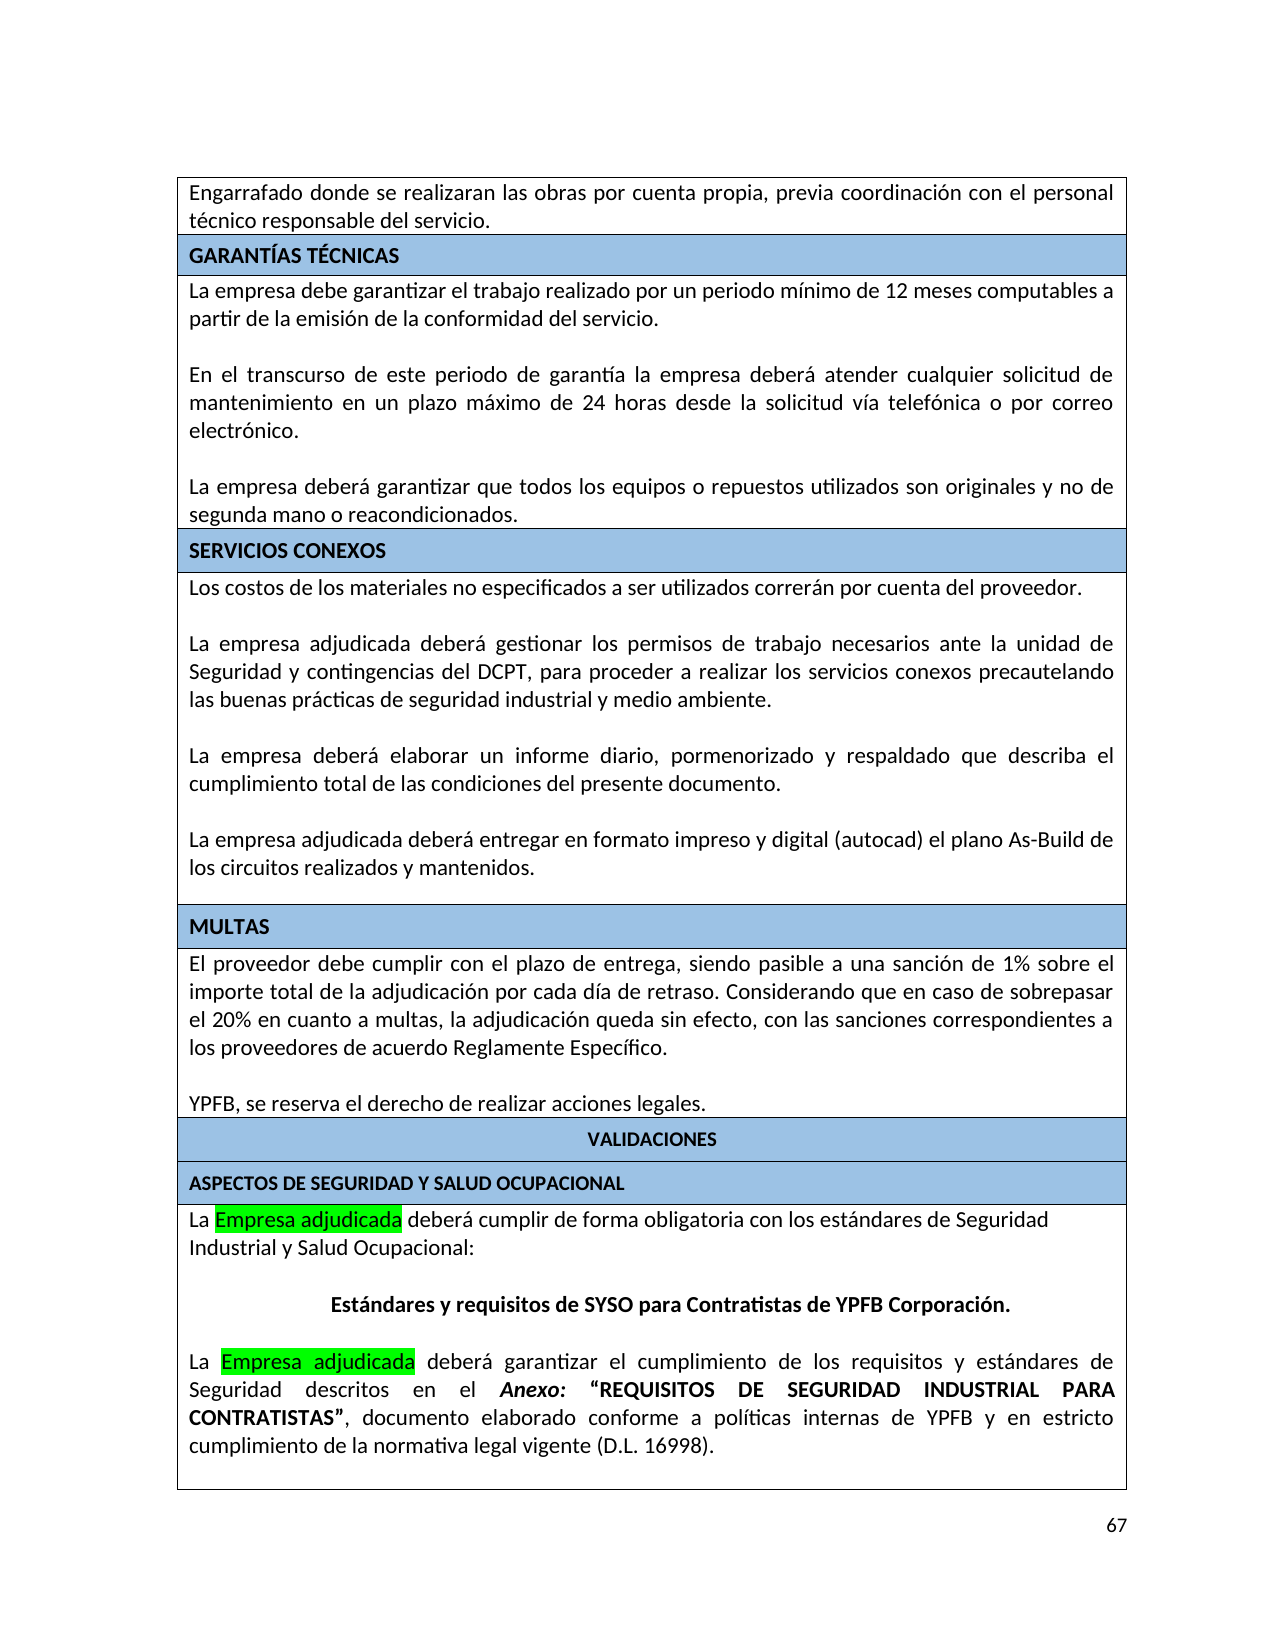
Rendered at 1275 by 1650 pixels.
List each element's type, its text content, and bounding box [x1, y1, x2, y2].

table_cell La empresa debe garantizar el trabajo realizado por un periodo mínimo de 12 meses computables a partir de la emisión de la conformidad del servicio. En el transcurso de este periodo de garantía la empresa deberá atender cualquier solicitud de mantenimiento en un plazo máximo de 24 horas desde la solicitud vía telefónica o por correo electrónico. La empresa deberá garantizar que todos los equipos o repuestos utilizados son originales y no de segunda mano o reacondicionados. [178, 276, 1126, 528]
table_cell VALIDACIONES [178, 1118, 1126, 1161]
table_cell SERVICIOS CONEXOS [178, 529, 1126, 572]
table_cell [178, 178, 1126, 234]
table_cell ASPECTOS DE SEGURIDAD Y SALUD OCUPACIONAL [178, 1162, 1126, 1204]
table_cell MULTAS [178, 905, 1126, 948]
table_cell Los costos de los materiales no especificados a ser utilizados correrán por cuenta del proveedor. La empresa adjudicada deberá gestionar los permisos de trabajo necesarios ante la unidad de Seguridad y contingencias del DCPT, para proceder a realizar los servicios conexos precautelando las buenas prácticas de seguridad industrial y medio ambiente. La empresa deberá elaborar un informe diario, pormenorizado y respaldado que describa el cumplimiento total de las condiciones del presente documento. La empresa adjudicada deberá entregar en formato impreso y digital (autocad) el plano As-Build de los circuitos realizados y mantenidos. [178, 573, 1126, 904]
table_cell El proveedor debe cumplir con el plazo de entrega, siendo pasible a una sanción de 1% sobre el importe total de la adjudicación por cada día de retraso. Considerando que en caso de sobrepasar el 20% en cuanto a multas, la adjudicación queda sin efecto, con las sanciones correspondientes a los proveedores de acuerdo Reglamente Específico. YPFB, se reserva el derecho de realizar acciones legales. [178, 949, 1126, 1117]
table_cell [178, 1205, 1126, 1489]
table_cell GARANTÍAS TÉCNICAS [178, 235, 1126, 275]
